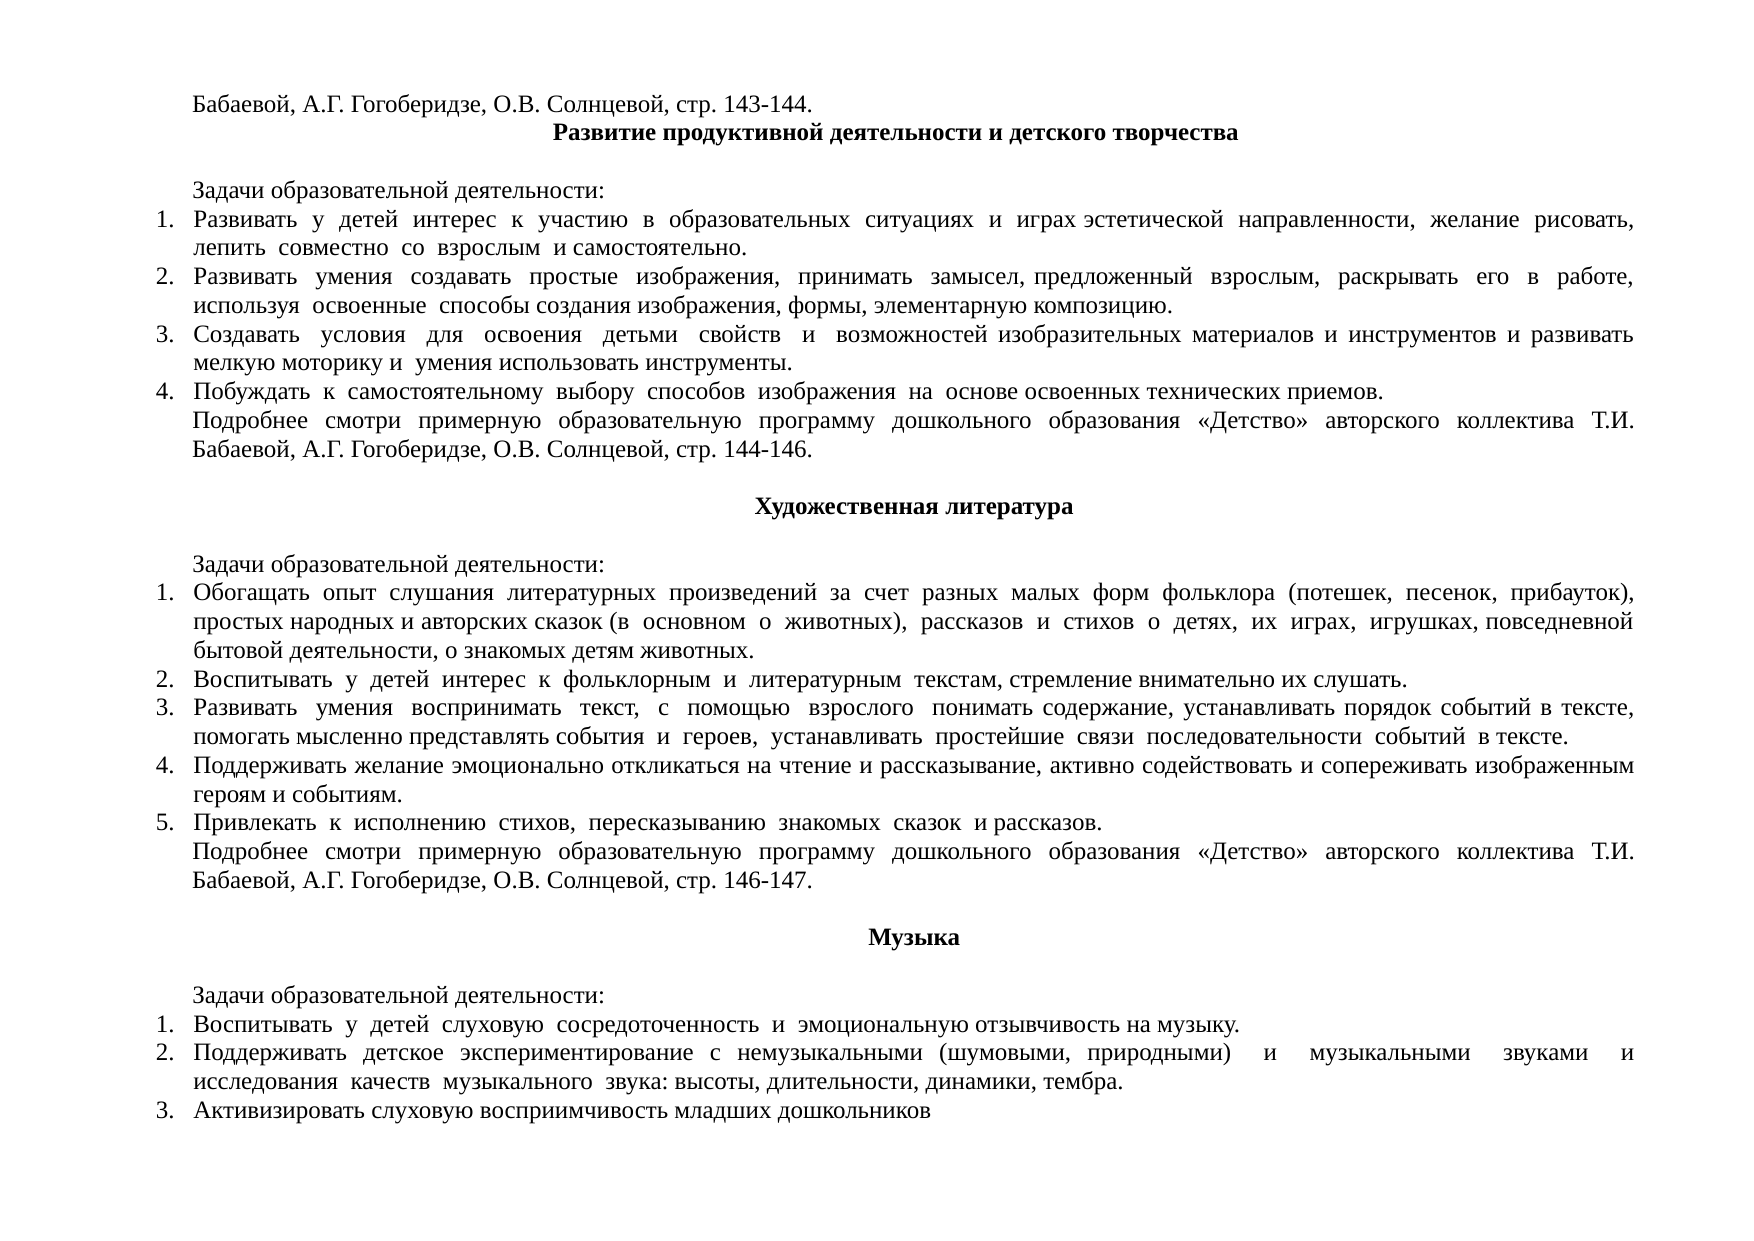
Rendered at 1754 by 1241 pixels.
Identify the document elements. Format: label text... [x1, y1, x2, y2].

list Развивать умения создавать простые изображения, принимать замысел, предложенный взрослым, раскрывать его в работе, используя освоенные способы создания изображения, формы, элементарную композицию. [156, 261, 1636, 319]
list Обогащать опыт слушания литературных произведений за счет разных малых форм фольклора (потешек, песенок, прибауток), простых народных и авторских сказок (в основном о животных), рассказов и стихов о детях, их играх, игрушках, повседневной бытовой деятельности, о знакомых детям животных. [156, 577, 1636, 664]
list Поддерживать детское экспериментирование с немузыкальными (шумовыми, природными) и музыкальными звуками и исследования качеств музыкального звука: высоты, длительности, динамики, тембра. [156, 1037, 1636, 1095]
list Активизировать слуховую восприимчивость младших дошкольников [156, 1095, 1636, 1124]
text Задачи образовательной деятельности: [118, 980, 1636, 1009]
list Поддерживать желание эмоционально откликаться на чтение и рассказывание, активно содействовать и сопереживать изображенным героям и событиям. [156, 750, 1636, 807]
list Создавать условия для освоения детьми свойств и возможностей изобразительных материалов и инструментов и развивать мелкую моторику и умения использовать инструменты. [156, 319, 1636, 376]
text Развитие продуктивной деятельности и детского творчества [118, 117, 1636, 146]
list Побуждать к самостоятельному выбору способов изображения на основе освоенных технических приемов. [156, 376, 1636, 405]
text Задачи образовательной деятельности: [118, 549, 1636, 577]
list Развивать умения воспринимать текст, с помощью взрослого понимать содержание, устанавливать порядок событий в тексте, помогать мысленно представлять события и героев, устанавливать простейшие связи последовательности событий в тексте. [156, 692, 1636, 750]
list Привлекать к исполнению стихов, пересказыванию знакомых сказок и рассказов. [156, 807, 1636, 836]
text Музыка [118, 922, 1636, 951]
list Воспитывать у детей интерес к фольклорным и литературным текстам, стремление внимательно их слушать. [156, 664, 1636, 692]
text Подробнее смотри примерную образовательную программу дошкольного образования «Детство» авторского коллектива Т.И. Бабаевой, А.Г. Гогоберидзе, О.В. Солнцевой, стр. 144-146. [192, 405, 1636, 462]
text Художественная литература [118, 491, 1636, 520]
text Задачи образовательной деятельности: [118, 175, 1636, 204]
list Развивать у детей интерес к участию в образовательных ситуациях и играх эстетической направленности, желание рисовать, лепить совместно со взрослым и самостоятельно. [156, 204, 1636, 261]
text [192, 89, 1636, 117]
text Подробнее смотри примерную образовательную программу дошкольного образования «Детство» авторского коллектива Т.И. Бабаевой, А.Г. Гогоберидзе, О.В. Солнцевой, стр. 146-147. [192, 836, 1636, 894]
list Воспитывать у детей слуховую сосредоточенность и эмоциональную отзывчивость на музыку. [156, 1009, 1636, 1037]
